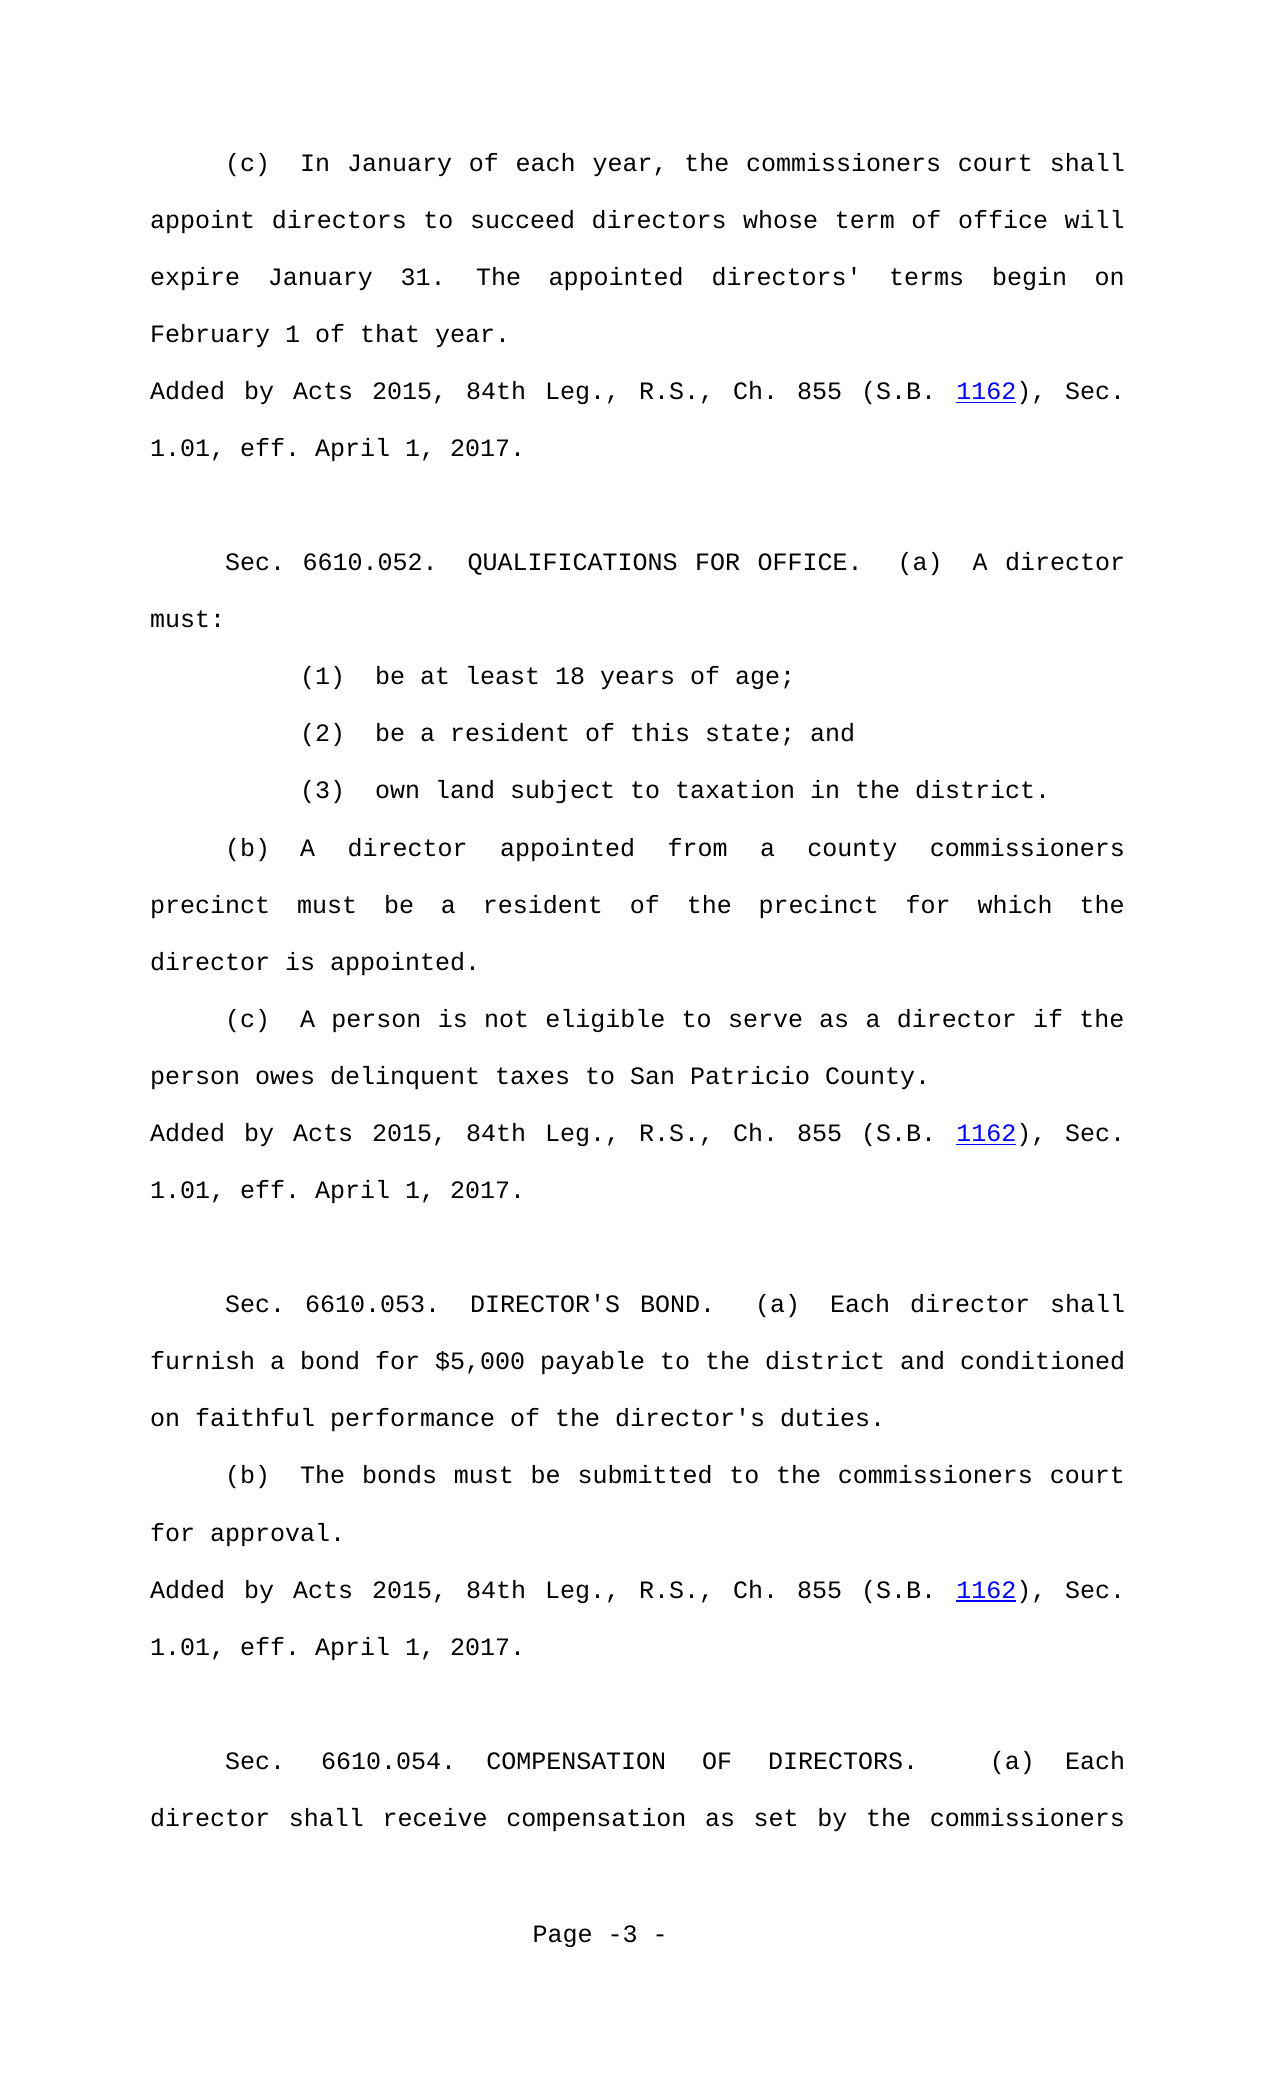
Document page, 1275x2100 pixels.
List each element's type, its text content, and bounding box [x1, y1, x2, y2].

text Added by Acts 2015, 84th Leg., R.S., Ch. 855 (S.B. 1162), Sec. 1.01, eff. April 1, 2017. [150, 378, 1125, 464]
text Added by Acts 2015, 84th Leg., R.S., Ch. 855 (S.B. 1162), Sec. 1.01, eff. April 1, 2017. [150, 1577, 1125, 1663]
text (2) be a resident of this state; and [150, 721, 1125, 749]
text (3) own land subject to taxation in the district. [150, 778, 1125, 806]
text (b) The bonds must be submitted to the commissioners court for approval. [150, 1463, 1125, 1548]
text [150, 1748, 1125, 1834]
text Sec. 6610.053. DIRECTOR'S BOND. (a) Each director shall furnish a bond for $5,000 payable to the district and conditioned on faithful performance of the director's duties. [150, 1292, 1125, 1434]
text Sec. 6610.052. QUALIFICATIONS FOR OFFICE. (a) A director must: [150, 549, 1125, 635]
text (b) A director appointed from a county commissioners precinct must be a resident of the precinct for which the director is appointed. [150, 835, 1125, 978]
text (c) A person is not eligible to serve as a director if the person owes delinquent taxes to San Patricio County. [150, 1006, 1125, 1092]
text (c) In January of each year, the commissioners court shall appoint directors to succeed directors whose term of office will expire January 31. The appointed directors' terms begin on February 1 of that year. [150, 150, 1125, 350]
text (1) be at least 18 years of age; [150, 664, 1125, 692]
text Added by Acts 2015, 84th Leg., R.S., Ch. 855 (S.B. 1162), Sec. 1.01, eff. April 1, 2017. [150, 1120, 1125, 1206]
